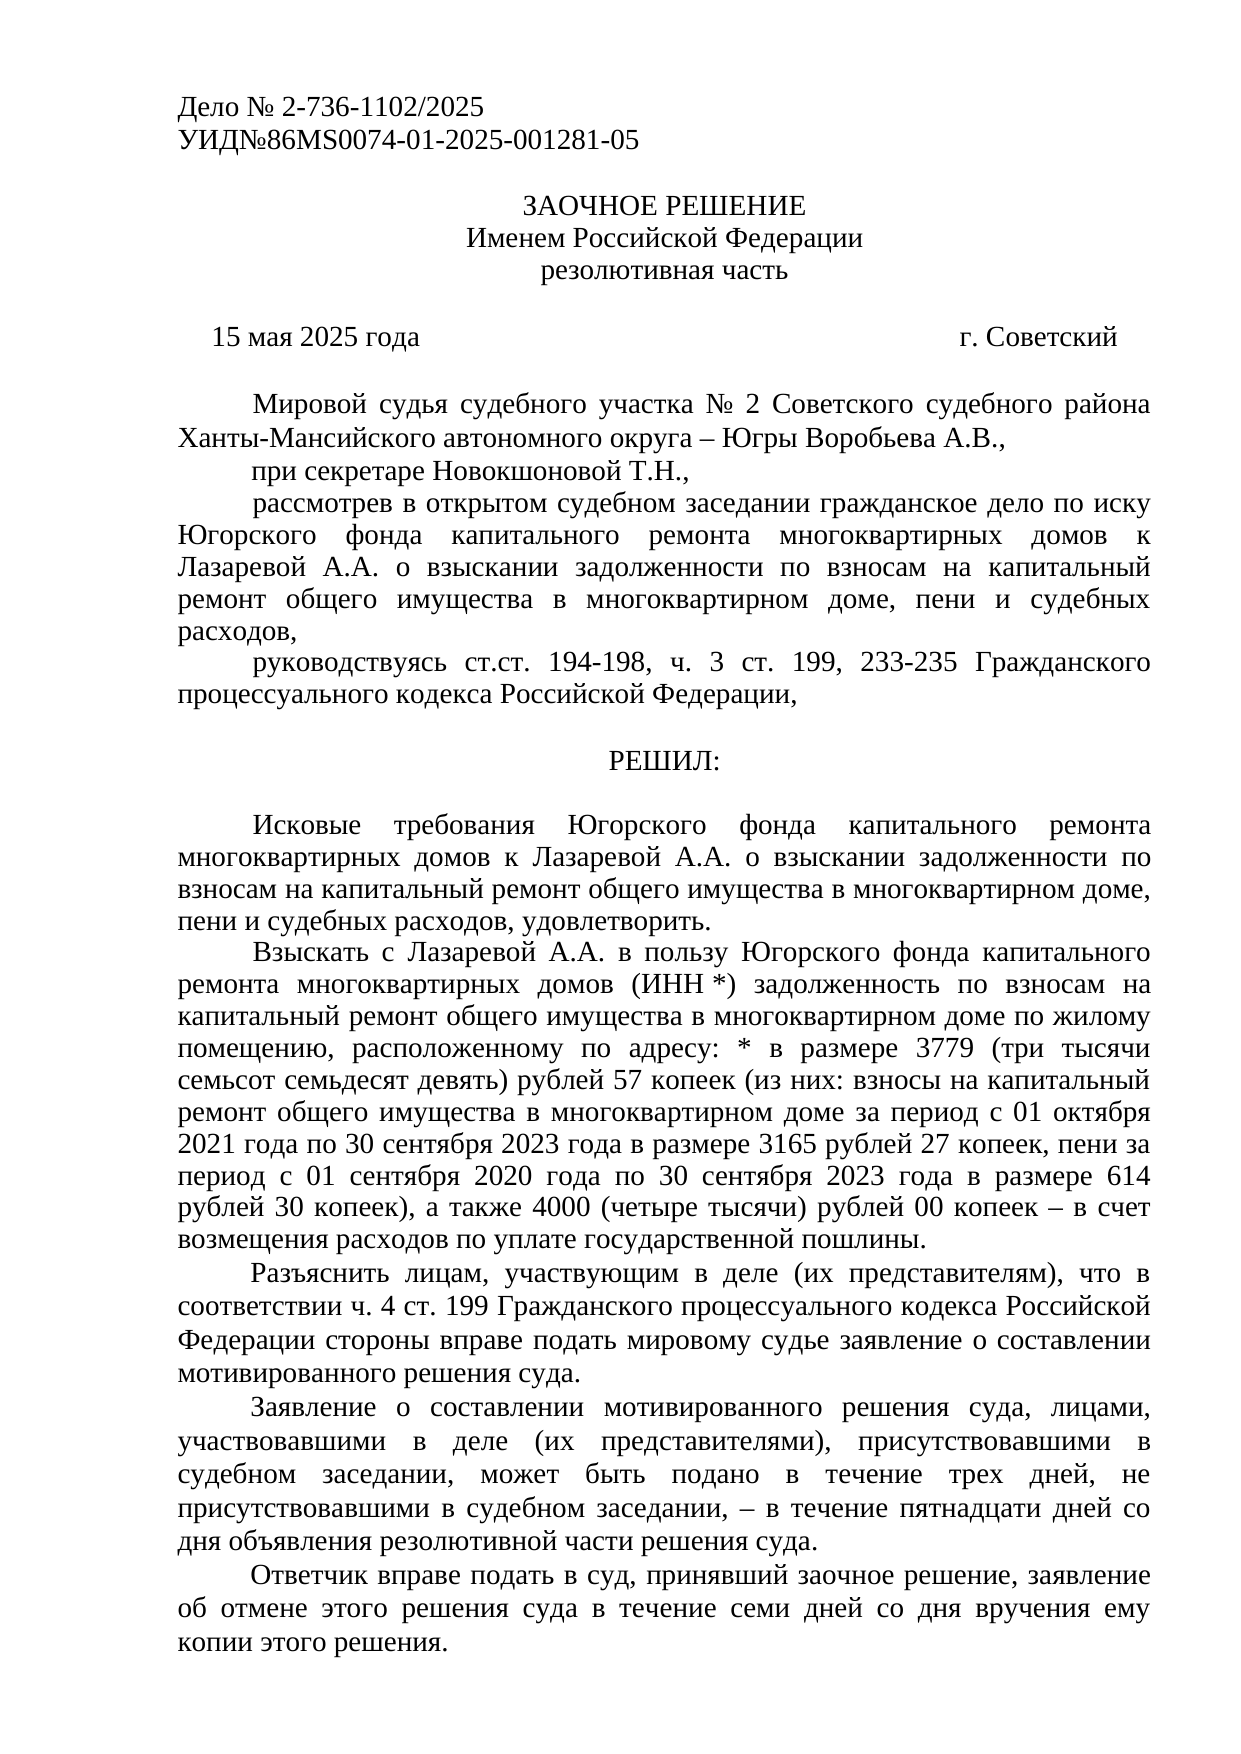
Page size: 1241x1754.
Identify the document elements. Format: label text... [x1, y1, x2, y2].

text Заявление о составлении мотивированного решения суда, лицами, участвовавшими в деле (их представителями), присутствовавшими в судебном заседании, может быть подано в течение трех дней, не присутствовавшими в судебном заседании, – в течение пятнадцати дней со дня объявления резолютивной части решения суда. [177, 1389, 1152, 1557]
text 15 мая 2025 года г. Советский [177, 319, 1152, 353]
subtitle резолютивная часть [177, 254, 1152, 286]
text Разъяснить лицам, участвующим в деле (их представителям), что в соответствии ч. 4 ст. 199 Гражданского процессуального кодекса Российской Федерации стороны вправе подать мировому судье заявление о составлении мотивированного решения суда. [177, 1255, 1152, 1389]
text Именем Российской Федерации [177, 221, 1152, 254]
text Исковые требования Югорского фонда капитального ремонта многоквартирных домов к Лазаревой А.А. о взыскании задолженности по взносам на капитальный ремонт общего имущества в многоквартирном доме, пени и судебных расходов, удовлетворить. [177, 809, 1152, 936]
text руководствуясь ст.ст. 194-198, ч. 3 ст. 199, 233-235 Гражданского процессуального кодекса Российской Федерации, [177, 646, 1152, 710]
text рассмотрев в открытом судебном заседании гражданское дело по иску Югорского фонда капитального ремонта многоквартирных домов к Лазаревой А.А. о взыскании задолженности по взносам на капитальный ремонт общего имущества в многоквартирном доме, пени и судебных расходов, [177, 487, 1152, 646]
text Ответчик вправе подать в суд, принявший заочное решение, заявление об отмене этого решения суда в течение семи дней со дня вручения ему копии этого решения. [177, 1557, 1152, 1657]
text Взыскать с Лазаревой А.А. в пользу Югорского фонда капитального ремонта многоквартирных домов (ИНН *) задолженность по взносам на капитальный ремонт общего имущества в многоквартирном доме по жилому помещению, расположенному по адресу: * в размере 3779 (три тысячи семьсот семьдесят девять) рублей 57 копеек (из них: взносы на капитальный ремонт общего имущества в многоквартирном доме за период с 01 октября 2021 года по 30 сентября 2023 года в размере 3165 рублей 27 копеек, пени за период с 01 сентября 2020 года по 30 сентября 2023 года в размере 614 рублей 30 копеек), а также 4000 (четыре тысячи) рублей 00 копеек – в счет возмещения расходов по уплате государственной пошлины. [177, 936, 1152, 1255]
text при секретаре Новокшоновой Т.Н., [177, 453, 1152, 487]
text ЗАОЧНОЕ РЕШЕНИЕ [177, 189, 1152, 221]
text Мировой судья судебного участка № 2 Советского судебного района Ханты-Мансийского автономного округа – Югры Воробьева А.В., [177, 386, 1152, 453]
text УИД№86MS0074-01-2025-001281-05 [177, 122, 1152, 156]
text Дело № 2-736-1102/2025 [177, 89, 1152, 122]
text РЕШИЛ: [177, 743, 1152, 777]
